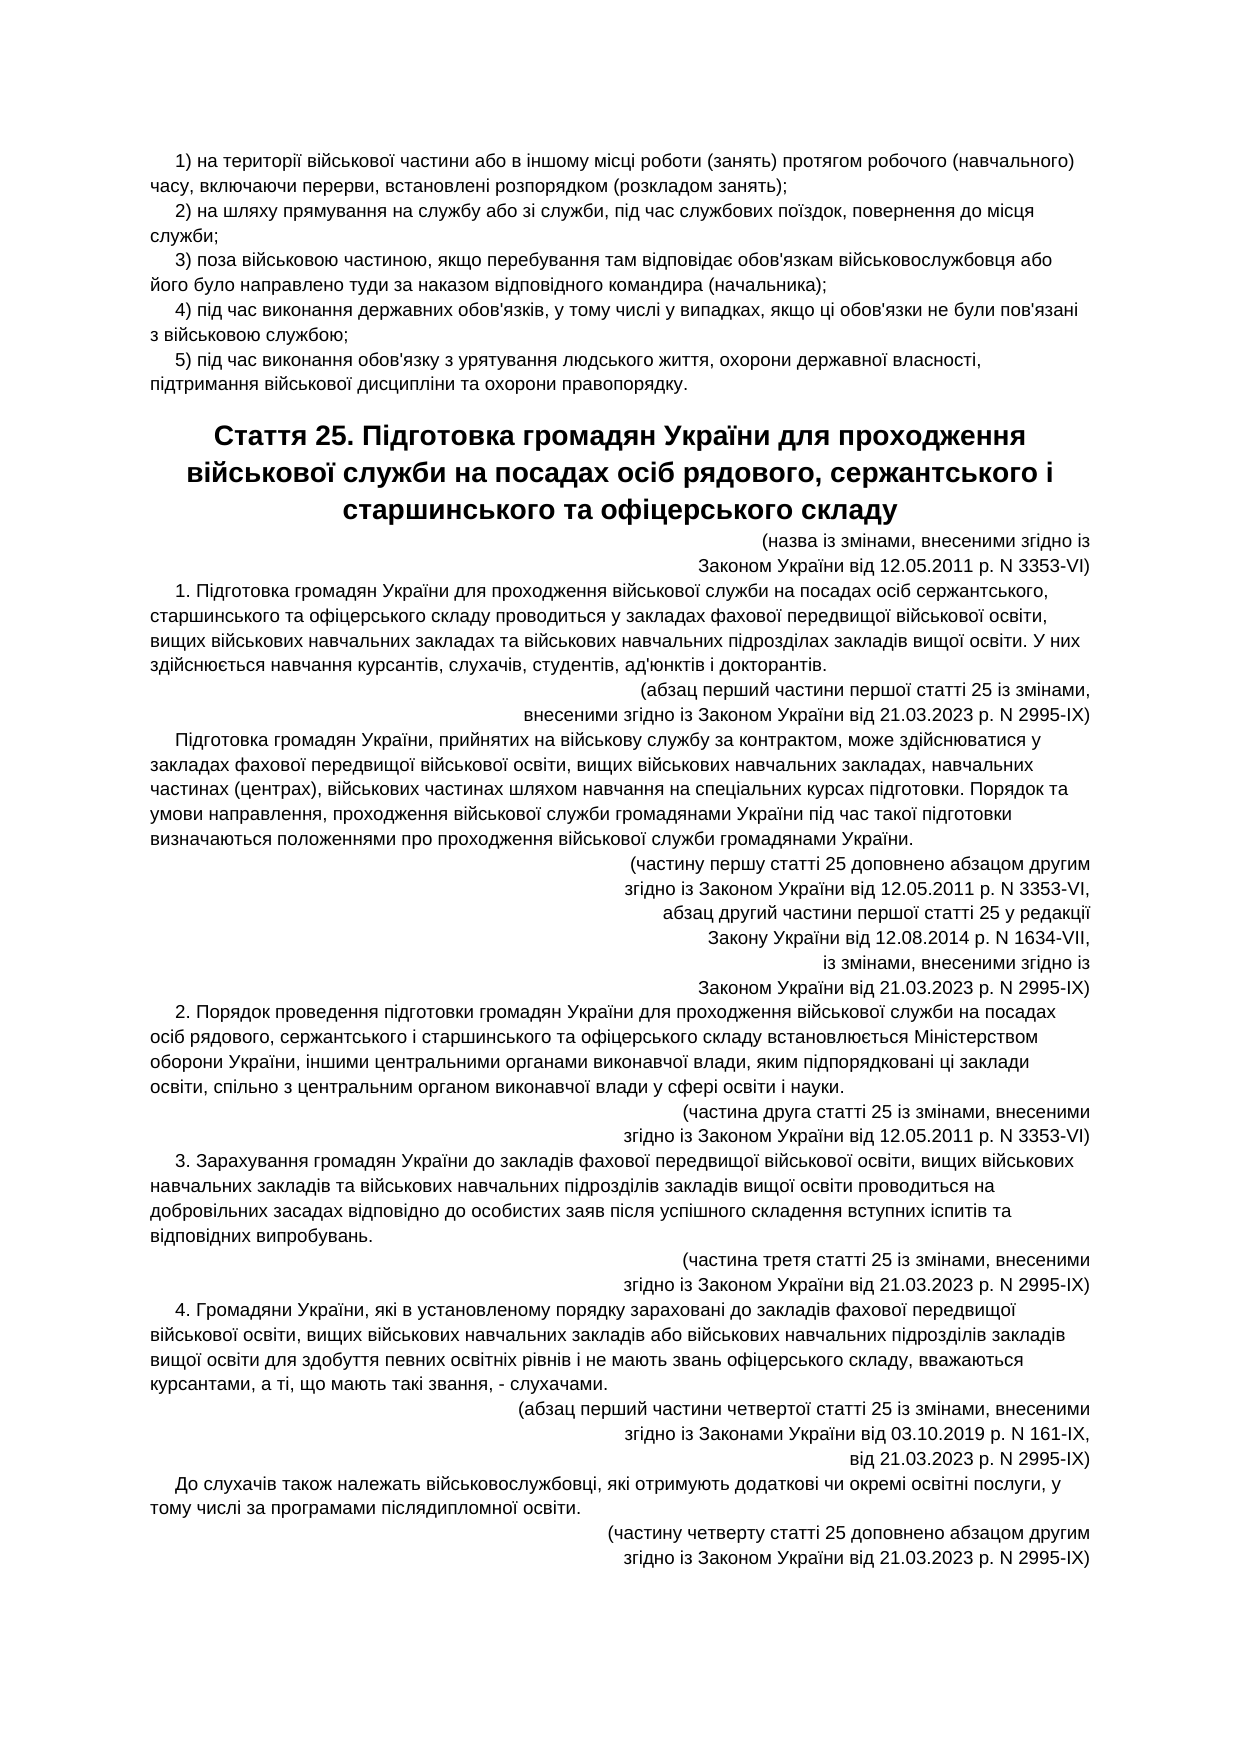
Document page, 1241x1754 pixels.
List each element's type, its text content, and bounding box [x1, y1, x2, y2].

text (назва із змінами, внесеними згідно із Законом України від 12.05.2011 р. N 3353-VI) [150, 530, 1090, 577]
text 5) під час виконання обов'язку з урятування людського життя, охорони державної власності, підтримання військової дисципліни та охорони правопорядку. [150, 348, 1090, 395]
text 3. Зарахування громадян України до закладів фахової передвищої військової освіти, вищих військових навчальних закладів та військових навчальних підрозділів закладів вищої освіти проводиться на добровільних засадах відповідно до особистих заяв після успішного складення вступних іспитів та відповідних випробувань. [150, 1150, 1090, 1246]
text 2. Порядок проведення підготовки громадян України для проходження військової служби на посадах осіб рядового, сержантського і старшинського та офіцерського складу встановлюється Міністерством оборони України, іншими центральними органами виконавчої влади, яким підпорядковані ці заклади освіти, спільно з центральним органом виконавчої влади у сфері освіти і науки. [150, 1001, 1090, 1097]
text (частину четверту статті 25 доповнено абзацом другим згідно із Законом України від 21.03.2023 р. N 2995-IX) [150, 1522, 1090, 1568]
text (абзац перший частини четвертої статті 25 із змінами, внесеними згідно із Законами України від 03.10.2019 р. N 161-IX, від 21.03.2023 р. N 2995-IX) [150, 1398, 1090, 1469]
text До слухачів також належать військовослужбовці, які отримують додаткові чи окремі освітні послуги, у тому числі за програмами післядипломної освіти. [150, 1472, 1090, 1519]
text 1) на території військової частини або в іншому місці роботи (занять) протягом робочого (навчального) часу, включаючи перерви, встановлені розпорядком (розкладом занять); [150, 150, 1090, 196]
text 3) поза військовою частиною, якщо перебування там відповідає обов'язкам військовослужбовця або його було направлено туди за наказом відповідного командира (начальника); [150, 249, 1090, 296]
text Підготовка громадян України, прийнятих на військову службу за контрактом, може здійснюватися у закладах фахової передвищої військової освіти, вищих військових навчальних закладах, навчальних частинах (центрах), військових частинах шляхом навчання на спеціальних курсах підготовки. Порядок та умови направлення, проходження військової служби громадянами України під час такої підготовки визначаються положеннями про проходження військової служби громадянами України. [150, 729, 1090, 849]
text (частина друга статті 25 із змінами, внесеними згідно із Законом України від 12.05.2011 р. N 3353-VI) [150, 1101, 1090, 1147]
text (абзац перший частини першої статті 25 із змінами, внесеними згідно із Законом України від 21.03.2023 р. N 2995-IX) [150, 679, 1090, 725]
text 1. Підготовка громадян України для проходження військової служби на посадах осіб сержантського, старшинського та офіцерського складу проводиться у закладах фахової передвищої військової освіти, вищих військових навчальних закладах та військових навчальних підрозділах закладів вищої освіти. У них здійснюється навчання курсантів, слухачів, студентів, ад'юнктів і докторантів. [150, 580, 1090, 676]
text 4) під час виконання державних обов'язків, у тому числі у випадках, якщо ці обов'язки не були пов'язані з військовою службою; [150, 299, 1090, 345]
subtitle Стаття 25. Підготовка громадян України для проходження військової служби на посадах осіб рядового, сержантського і старшинського та офіцерського складу [150, 419, 1090, 526]
text 4. Громадяни України, які в установленому порядку зараховані до закладів фахової передвищої військової освіти, вищих військових навчальних закладів або військових навчальних підрозділів закладів вищої освіти для здобуття певних освітніх рівнів і не мають звань офіцерського складу, вважаються курсантами, а ті, що мають такі звання, - слухачами. [150, 1299, 1090, 1395]
text 2) на шляху прямування на службу або зі служби, під час службових поїздок, повернення до місця служби; [150, 199, 1090, 246]
text (частину першу статті 25 доповнено абзацом другим згідно із Законом України від 12.05.2011 р. N 3353-VI, абзац другий частини першої статті 25 у редакції Закону України від 12.08.2014 р. N 1634-VII, із змінами, внесеними згідно із Законом України від 21.03.2023 р. N 2995-IX) [150, 853, 1090, 998]
text (частина третя статті 25 із змінами, внесеними згідно із Законом України від 21.03.2023 р. N 2995-IX) [150, 1249, 1090, 1296]
